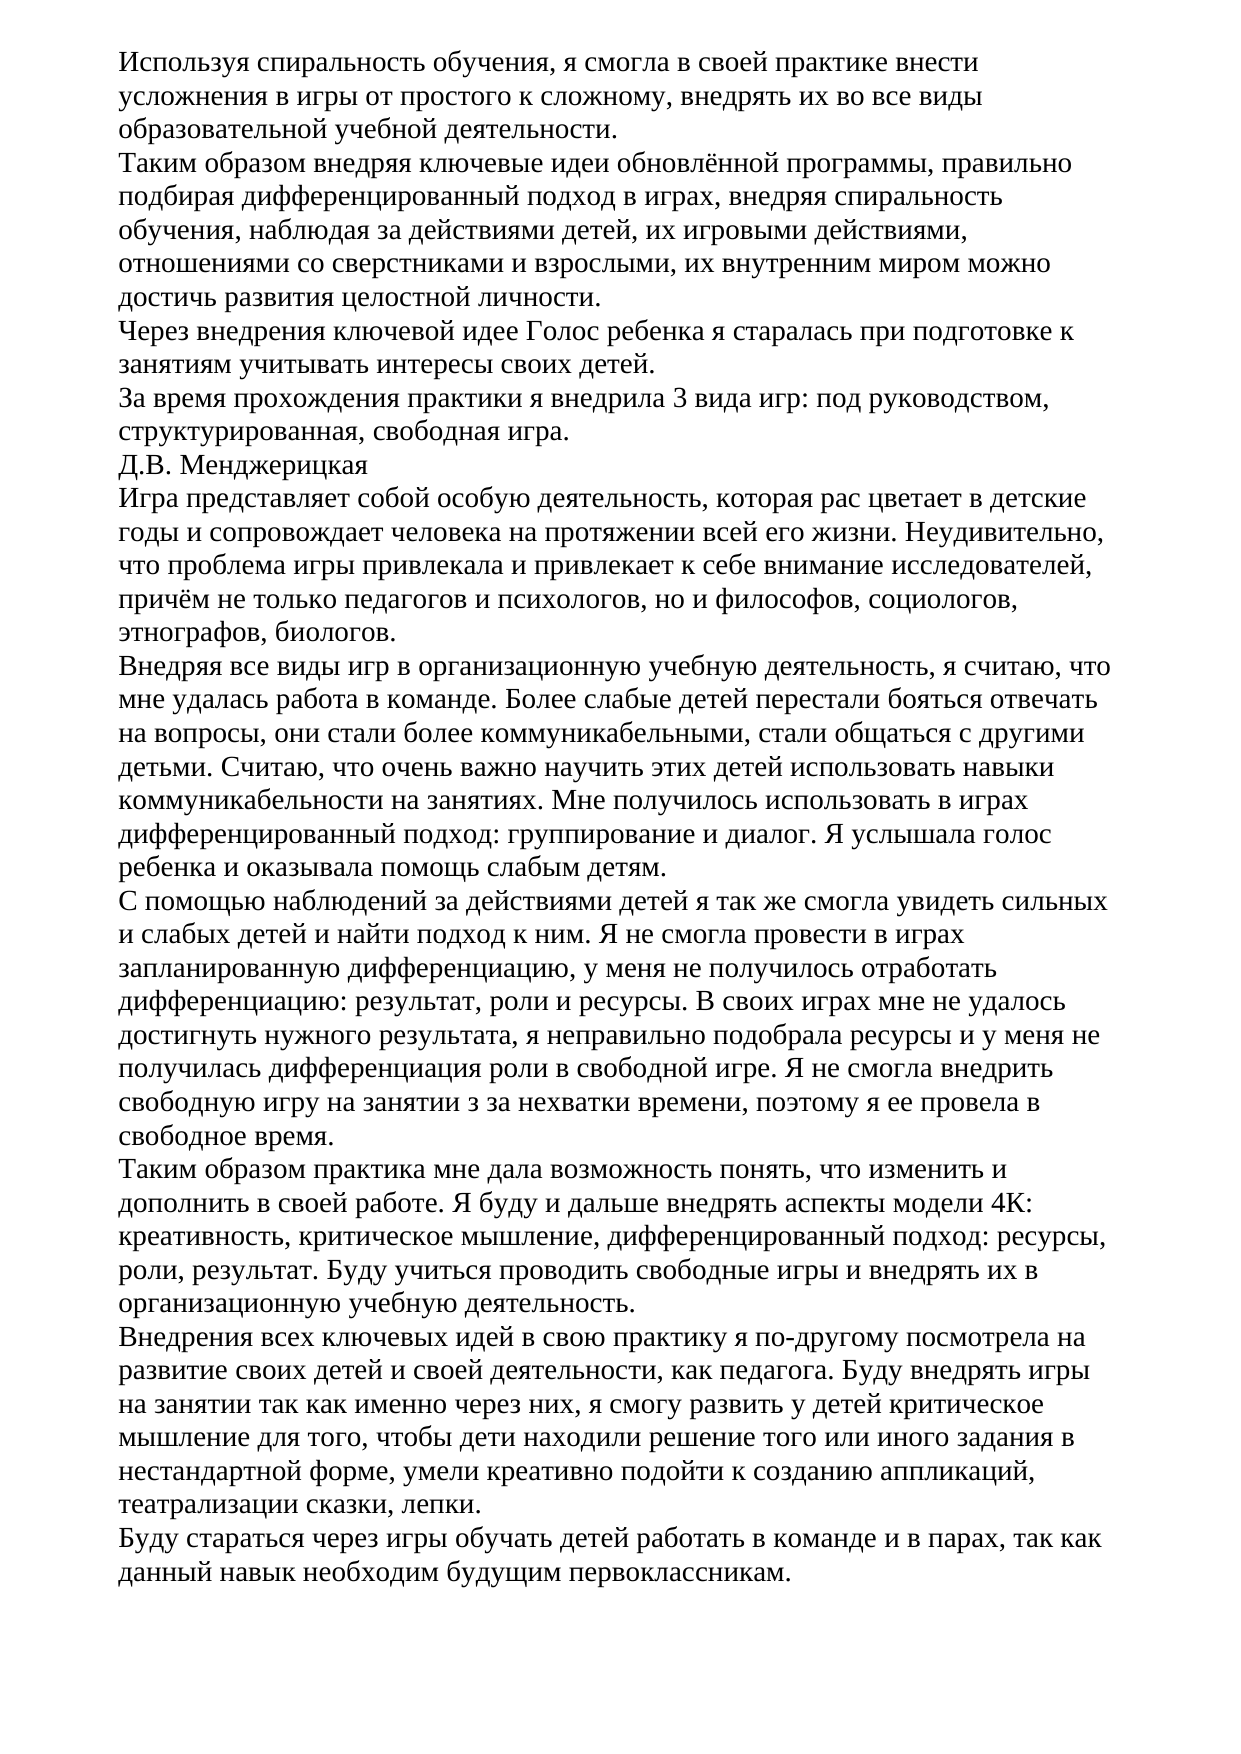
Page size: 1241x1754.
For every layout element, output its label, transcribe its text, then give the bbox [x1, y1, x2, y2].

text Буду стараться через игры обучать детей работать в команде и в парах, так как данный навык необходим будущим первоклассникам. [118, 1520, 1122, 1587]
text Таким образом внедряя ключевые идеи обновлённой программы, правильно подбирая дифференцированный подход в играх, внедряя спиральность обучения, наблюдая за действиями детей, их игровыми действиями, отношениями со сверстниками и взрослыми, их внутренним миром можно достичь развития целостной личности. [118, 145, 1122, 313]
text За время прохождения практики я внедрила 3 вида игр: под руководством, структурированная, свободная игра. [118, 380, 1122, 447]
text Д.В. Менджерицкая [118, 447, 1122, 480]
text С помощью наблюдений за действиями детей я так же смогла увидеть сильных и слабых детей и найти подход к ним. Я не смогла провести в играх запланированную дифференциацию, у меня не получилось отработать дифференциацию: результат, роли и ресурсы. В своих играх мне не удалось достигнуть нужного результата, я неправильно подобрала ресурсы и у меня не получилась дифференциация роли в свободной игре. Я не смогла внедрить свободную игру на занятии з за нехватки времени, поэтому я ее провела в свободное время. [118, 883, 1122, 1151]
text Внедряя все виды игр в организационную учебную деятельность, я считаю, что мне удалась работа в команде. Более слабые детей перестали бояться отвечать на вопросы, они стали более коммуникабельными, стали общаться с другими детьми. Считаю, что очень важно научить этих детей использовать навыки коммуникабельности на занятиях. Мне получилось использовать в играх дифференцированный подход: группирование и диалог. Я услышала голос ребенка и оказывала помощь слабым детям. [118, 648, 1122, 883]
text Внедрения всех ключевых идей в свою практику я по-другому посмотрела на развитие своих детей и своей деятельности, как педагога. Буду внедрять игры на занятии так как именно через них, я смогу развить у детей критическое мышление для того, чтобы дети находили решение того или иного задания в нестандартной форме, умели креативно подойти к созданию аппликаций, театрализации сказки, лепки. [118, 1319, 1122, 1520]
text Через внедрения ключевой идее Голос ребенка я старалась при подготовке к занятиям учитывать интересы своих детей. [118, 313, 1122, 380]
text Таким образом практика мне дала возможность понять, что изменить и дополнить в своей работе. Я буду и дальше внедрять аспекты модели 4К: креативность, критическое мышление, дифференцированный подход: ресурсы, роли, результат. Буду учиться проводить свободные игры и внедрять их в организационную учебную деятельность. [118, 1151, 1122, 1319]
text Игра представляет собой особую деятельность, которая рас цветает в детские годы и сопровождает человека на протяжении всей его жизни. Неудивительно, что проблема игры привлекала и привлекает к себе внимание исследователей, причём не только педагогов и психологов, но и философов, социологов, этнографов, биологов. [118, 480, 1122, 648]
text Используя спиральность обучения, я смогла в своей практике внести усложнения в игры от простого к сложному, внедрять их во все виды образовательной учебной деятельности. [118, 44, 1122, 145]
